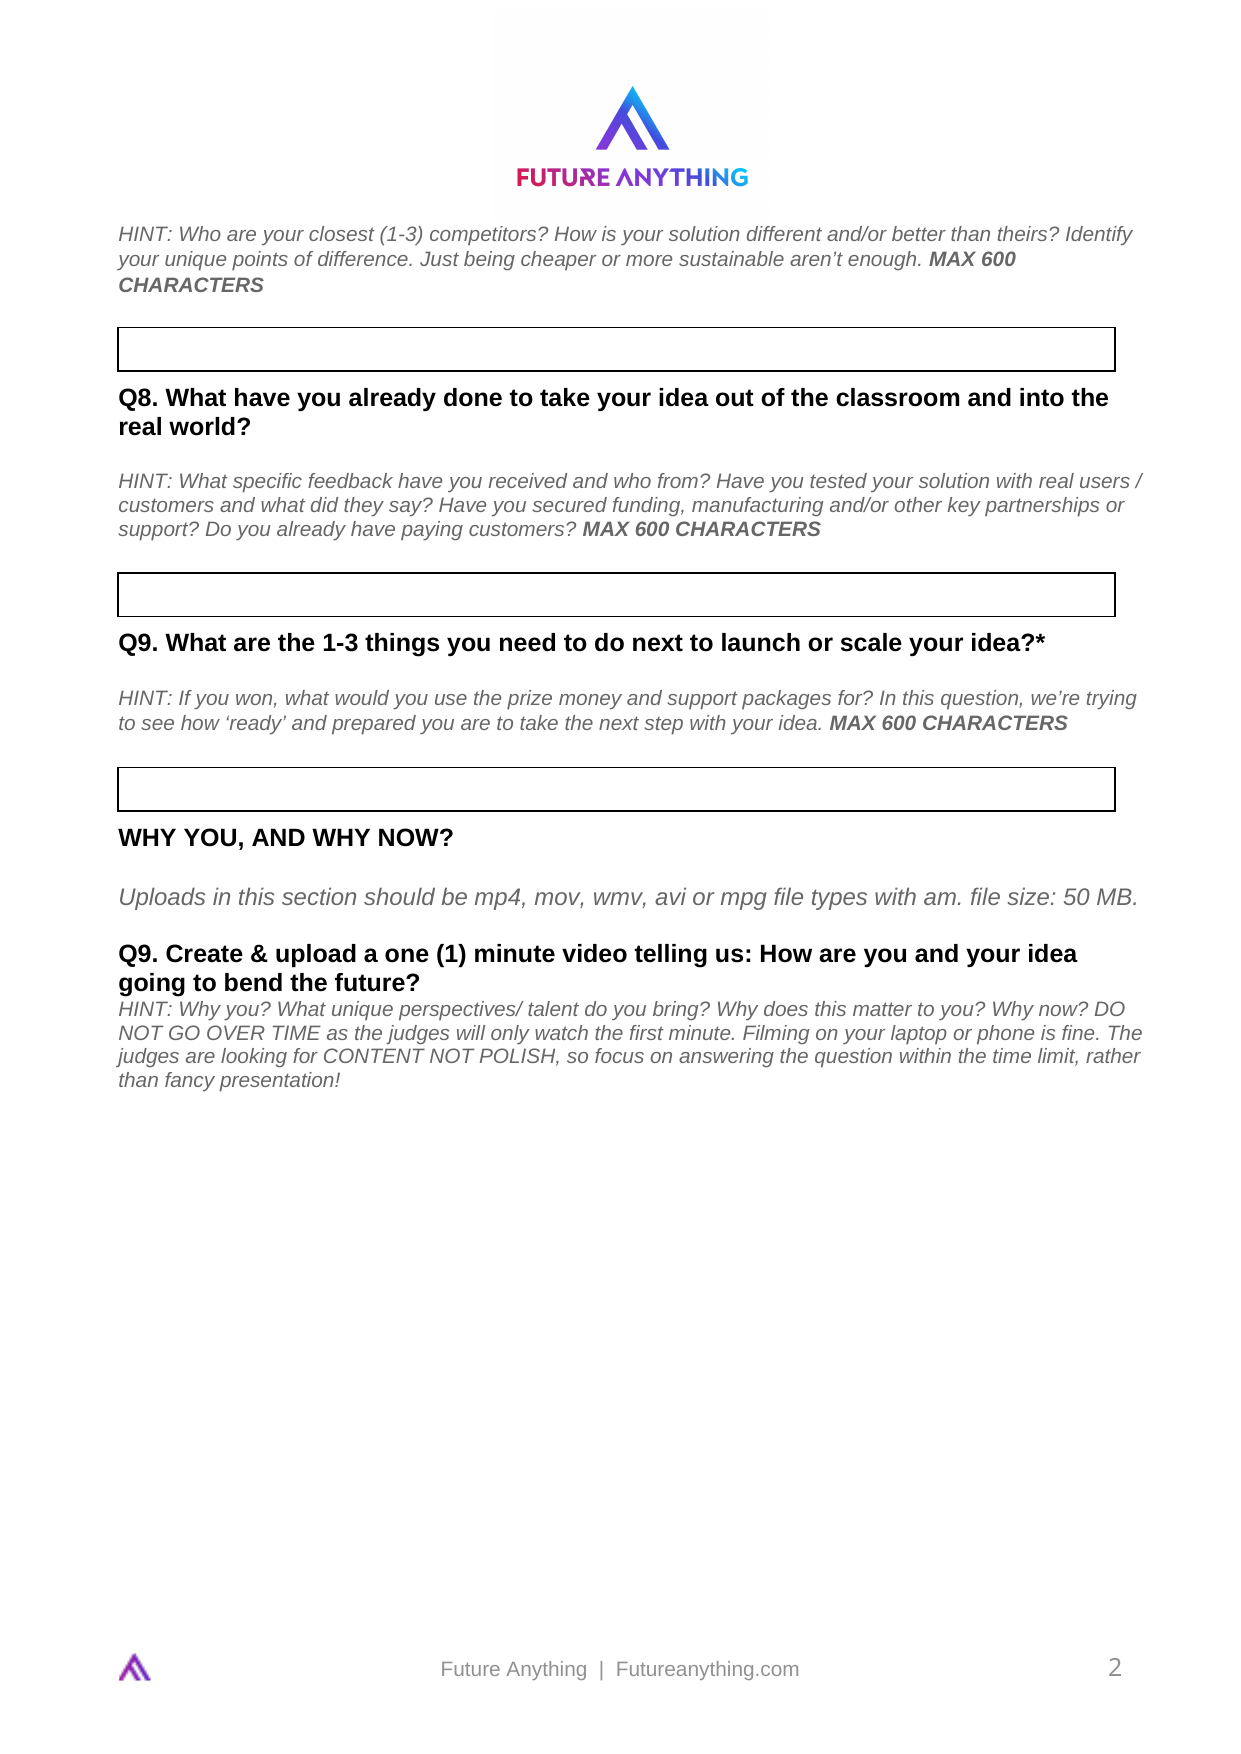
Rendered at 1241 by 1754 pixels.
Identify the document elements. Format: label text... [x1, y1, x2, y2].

text Q8. What have you already done to take your idea out of the classroom and into the real world? [118, 348, 1152, 440]
text HINT: Why you? What unique perspectives/ talent do you bring? Why does this matter to you? Why now? DO NOT GO OVER TIME as the judges will only watch the first minute. Filming on your laptop or phone is fine. The judges are looking for CONTENT NOT POLISH, so focus on answering the question within the time limit, rather than fancy presentation! [118, 996, 1152, 1092]
text HINT: Who are your closest (1-3) competitors? How is your solution different and/or better than theirs? Identify your unique points of difference. Just being cheaper or more sustainable aren’t enough. MAX 600 CHARACTERS [118, 222, 1152, 296]
picture [492, 10, 773, 222]
text Uploads in this section should be mp4, mov, wmv, avi or mpg file types with am. file size: 50 MB. [118, 882, 1152, 910]
text HINT: What specific feedback have you received and who from? Have you tested your solution with real users / customers and what did they say? Have you secured funding, manufacturing and/or other key partnerships or support? Do you already have paying customers? MAX 600 CHARACTERS [118, 469, 1152, 541]
text Q9. What are the 1-3 things you need to do next to launch or scale your idea?* [118, 589, 1152, 657]
text Q9. Create & upload a one (1) minute video telling us: How are you and your idea going to bend the future? [118, 939, 1152, 996]
picture [118, 1653, 153, 1683]
text WHY YOU, AND WHY NOW? [118, 788, 1152, 854]
text HINT: If you won, what would you use the prize money and support packages for? In this question, we’re trying to see how ‘ready’ and prepared you are to take the next step with your idea. MAX 600 CHARACTERS [118, 686, 1152, 737]
